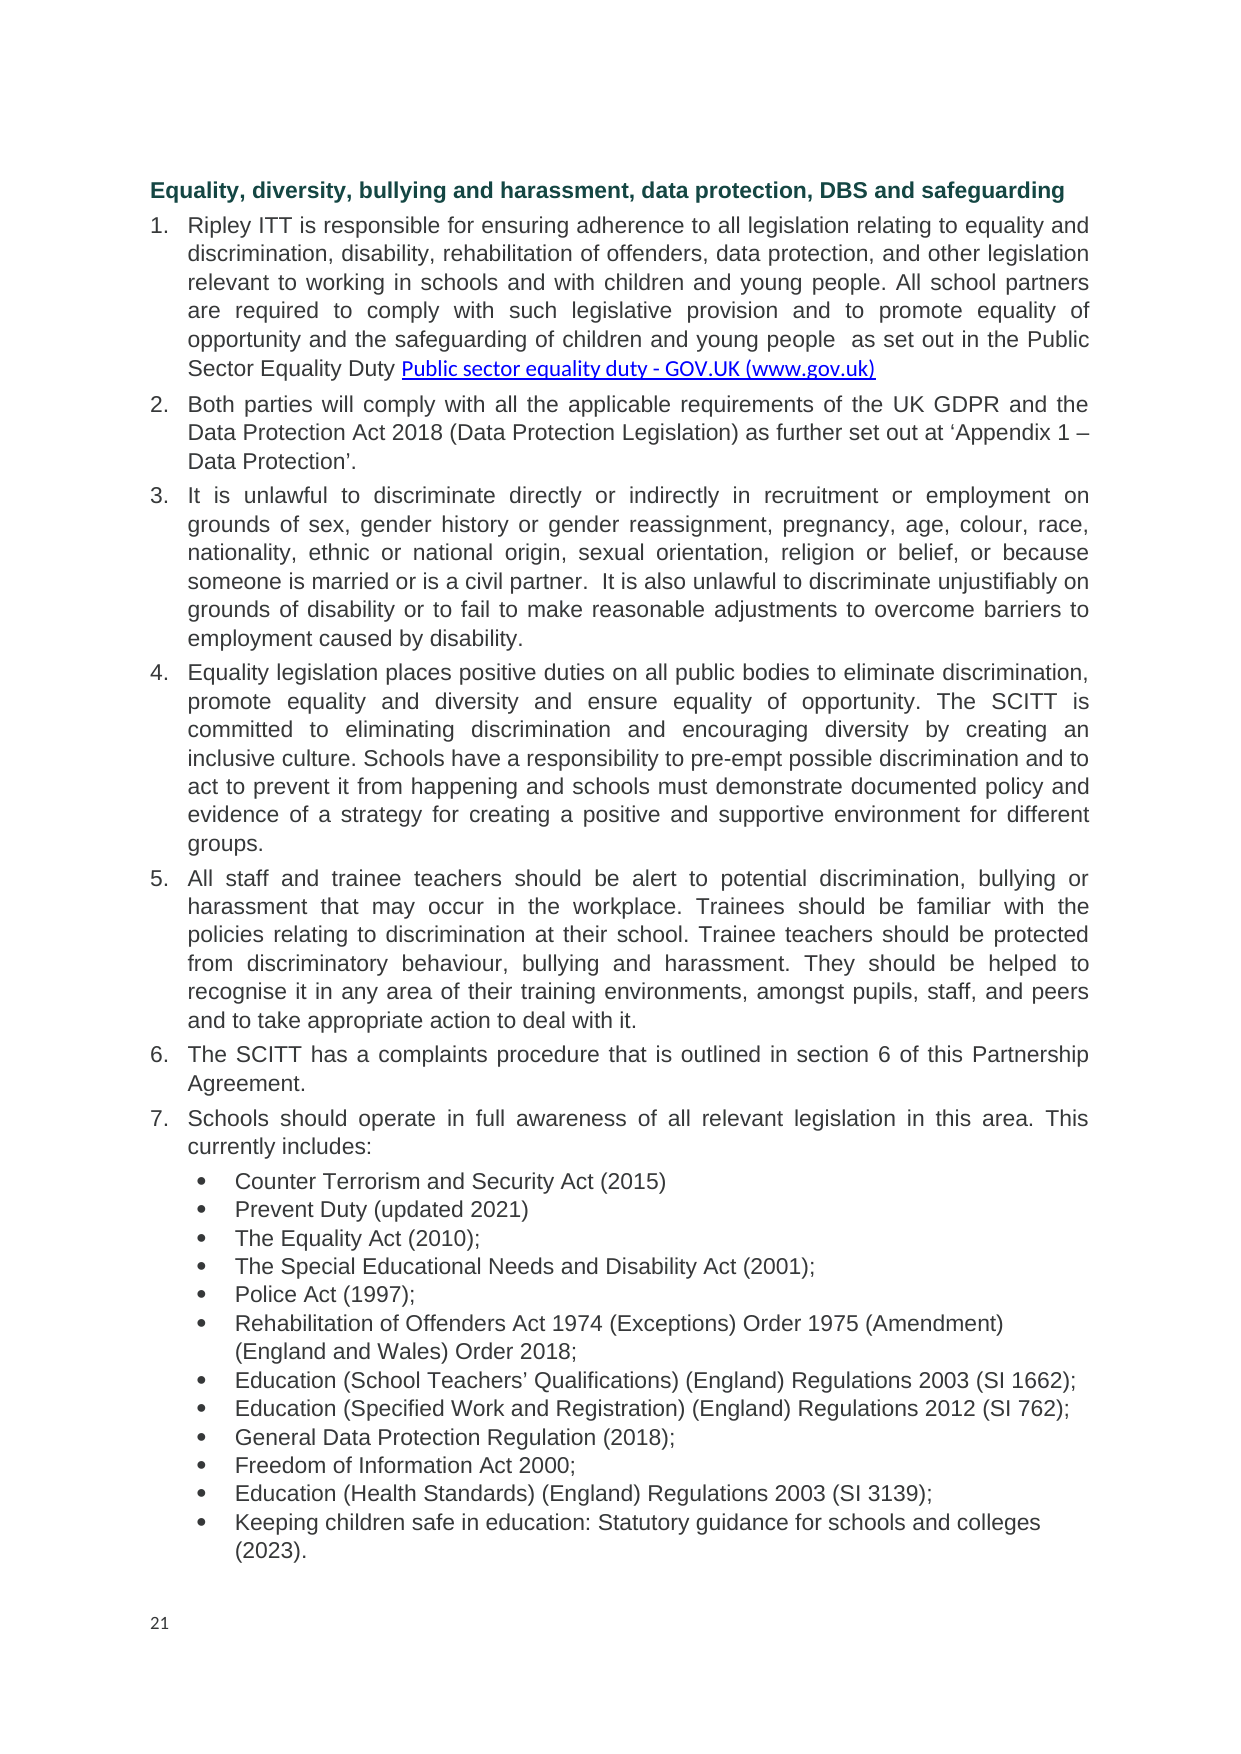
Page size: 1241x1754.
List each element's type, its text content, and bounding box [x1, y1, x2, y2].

text The SCITT has a complaints procedure that is outlined in section 6 of this Partnership Agreement. [150, 1041, 1090, 1096]
list Freedom of Information Act 2000; [197, 1452, 1090, 1478]
list Prevent Duty (updated 2021) [197, 1196, 1090, 1222]
list Rehabilitation of Offenders Act 1974 (Exceptions) Order 1975 (Amendment) (England and Wales) Order 2018; [197, 1310, 1090, 1364]
list The Equality Act (2010); [197, 1224, 1090, 1251]
list Education (School Teachers’ Qualifications) (England) Regulations 2003 (SI 1662); [197, 1367, 1090, 1393]
list Both parties will comply with all the applicable requirements of the UK GDPR and the Data Protection Act 2018 (Data Protection Legislation) as further set out at ‘Appendix 1 – Data Protection’. [150, 391, 1090, 474]
text Schools should operate in full awareness of all relevant legislation in this area. This currently includes: [150, 1104, 1090, 1159]
text Equality legislation places positive duties on all public bodies to eliminate discrimination, promote equality and diversity and ensure equality of opportunity. The SCITT is committed to eliminating discrimination and encouraging diversity by creating an inclusive culture. Schools have a responsibility to pre-empt possible discrimination and to act to prevent it from happening and schools must demonstrate documented policy and evidence of a strategy for creating a positive and supportive environment for different groups. [150, 659, 1090, 856]
list Education (Health Standards) (England) Regulations 2003 (SI 3139); [197, 1480, 1090, 1507]
list The Special Educational Needs and Disability Act (2001); [197, 1253, 1090, 1279]
subtitle Equality, diversity, bullying and harassment, data protection, DBS and safeguarding [150, 177, 1090, 204]
list Counter Terrorism and Security Act (2015) [197, 1168, 1090, 1194]
list Education (Specified Work and Registration) (England) Regulations 2012 (SI 762); [197, 1395, 1090, 1421]
list General Data Protection Regulation (2018); [197, 1423, 1090, 1450]
text It is unlawful to discriminate directly or indirectly in recruitment or employment on grounds of sex, gender history or gender reassignment, pregnancy, age, colour, race, nationality, ethnic or national origin, sexual orientation, religion or belief, or because someone is married or is a civil partner. It is also unlawful to discriminate unjustifiably on grounds of disability or to fail to make reasonable adjustments to overcome barriers to employment caused by disability. [150, 482, 1090, 651]
list Ripley ITT is responsible for ensuring adherence to all legislation relating to equality and discrimination, disability, rehabilitation of offenders, data protection, and other legislation relevant to working in schools and with children and young people. All school partners are required to comply with such legislative provision and to promote equality of opportunity and the safeguarding of children and young people as set out in the Public Sector Equality Duty Public sector equality duty - GOV.UK (www.gov.uk) [150, 212, 1090, 382]
list Keeping children safe in education: Statutory guidance for schools and colleges (2023). [197, 1509, 1090, 1564]
list Police Act (1997); [197, 1281, 1090, 1308]
text All staff and trainee teachers should be alert to potential discrimination, bullying or harassment that may occur in the workplace. Trainees should be familiar with the policies relating to discrimination at their school. Trainee teachers should be protected from discriminatory behaviour, bullying and harassment. They should be helped to recognise it in any area of their training environments, amongst pupils, staff, and peers and to take appropriate action to deal with it. [150, 864, 1090, 1033]
